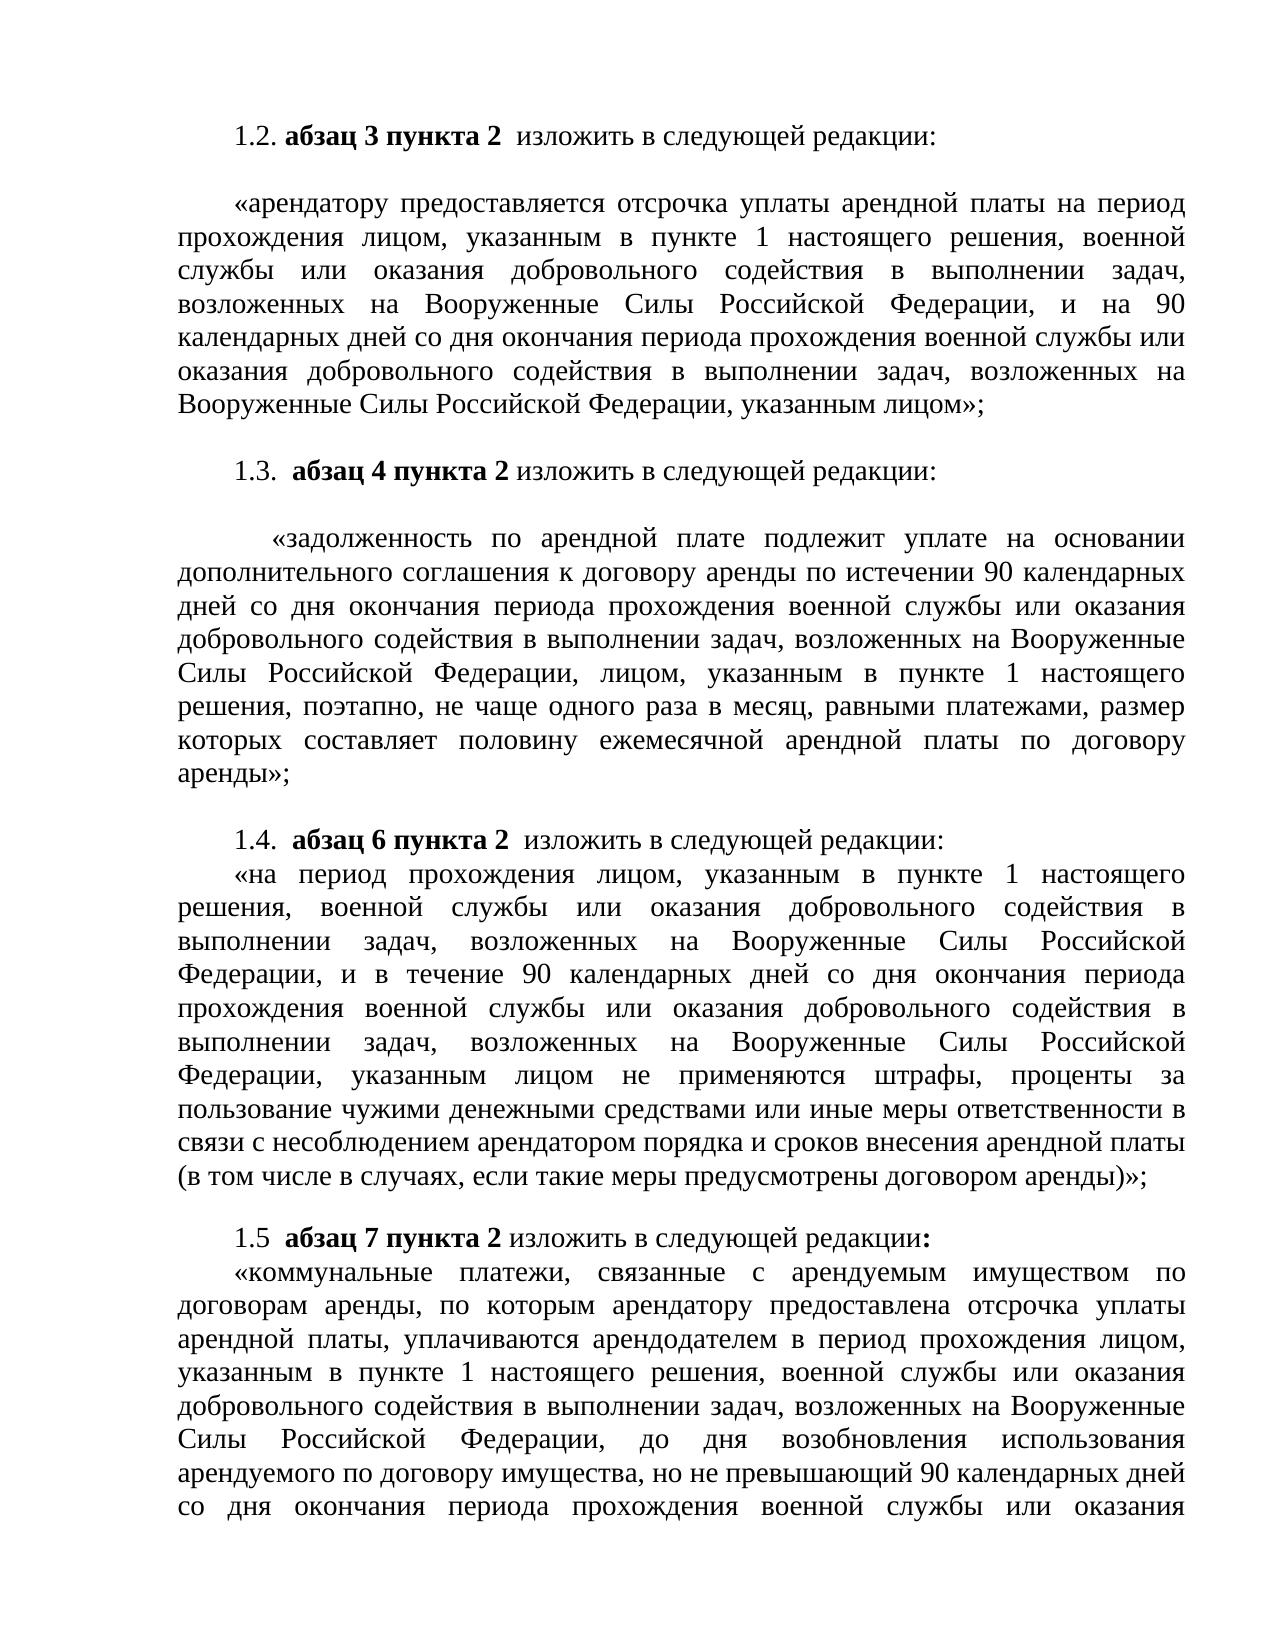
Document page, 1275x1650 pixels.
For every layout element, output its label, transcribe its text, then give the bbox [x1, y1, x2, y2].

text «задолженность по арендной плате подлежит уплате на основании дополнительного соглашения к договору аренды по истечении 90 календарных дней со дня окончания периода прохождения военной службы или оказания добровольного содействия в выполнении задач, возложенных на Вооруженные Силы Российской Федерации, лицом, указанным в пункте 1 настоящего решения, поэтапно, не чаще одного раза в месяц, равными платежами, размер которых составляет половину ежемесячной арендной платы по договору аренды»; [177, 521, 1186, 789]
text 1.3. абзац 4 пункта 2 изложить в следующей редакции: [177, 453, 1186, 487]
text 1.5 абзац 7 пункта 2 изложить в следующей редакции: [177, 1220, 1186, 1254]
text 1.2. абзац 3 пункта 2 изложить в следующей редакции: [177, 118, 1186, 152]
text «арендатору предоставляется отсрочка уплаты арендной платы на период прохождения лицом, указанным в пункте 1 настоящего решения, военной службы или оказания добровольного содействия в выполнении задач, возложенных на Вооруженные Силы Российской Федерации, и на 90 календарных дней со дня окончания периода прохождения военной службы или оказания добровольного содействия в выполнении задач, возложенных на Вооруженные Силы Российской Федерации, указанным лицом»; [177, 185, 1186, 420]
text 1.4. абзац 6 пункта 2 изложить в следующей редакции: [177, 822, 1186, 856]
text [177, 1254, 1186, 1522]
text «на период прохождения лицом, указанным в пункте 1 настоящего решения, военной службы или оказания добровольного содействия в выполнении задач, возложенных на Вооруженные Силы Российской Федерации, и в течение 90 календарных дней со дня окончания периода прохождения военной службы или оказания добровольного содействия в выполнении задач, возложенных на Вооруженные Силы Российской Федерации, указанным лицом не применяются штрафы, проценты за пользование чужими денежными средствами или иные меры ответственности в связи с несоблюдением арендатором порядка и сроков внесения арендной платы (в том числе в случаях, если такие меры предусмотрены договором аренды)»; [177, 856, 1186, 1191]
